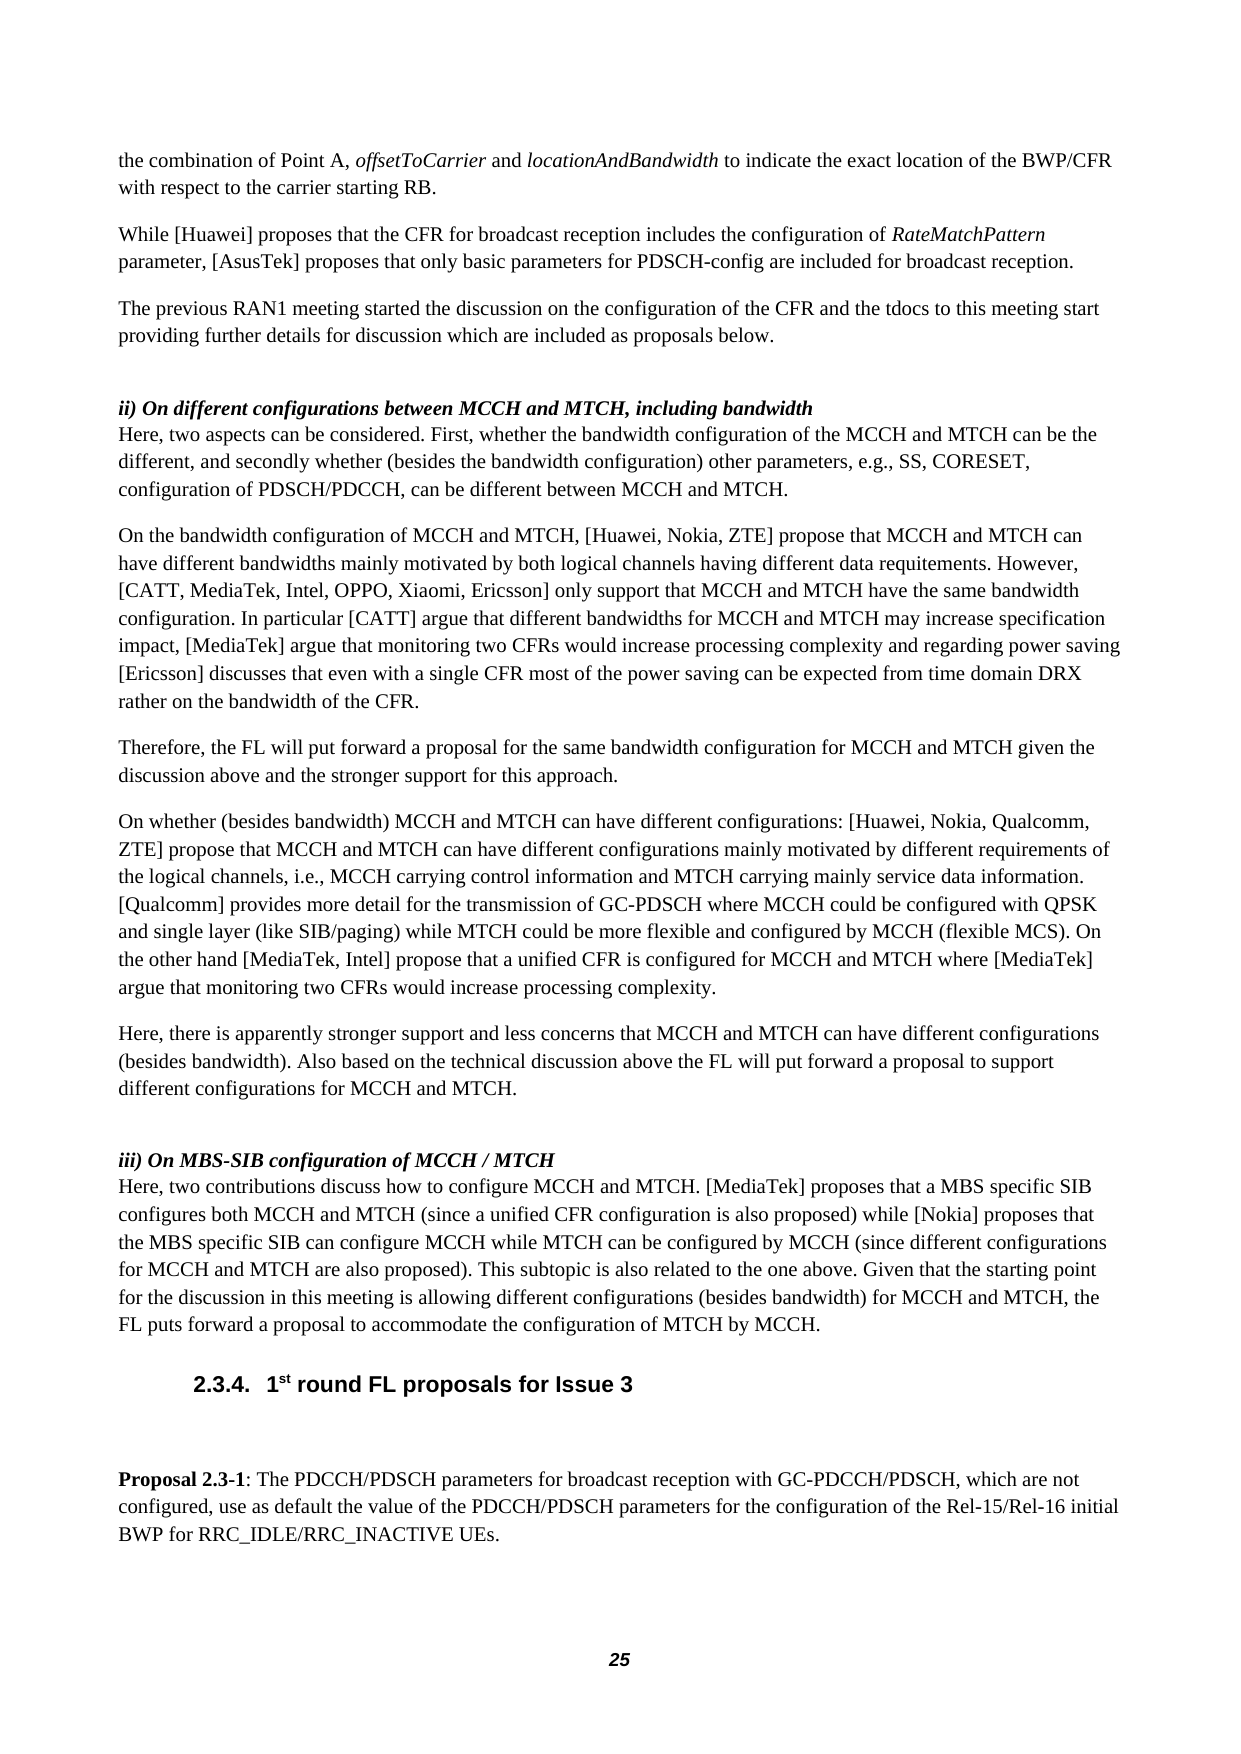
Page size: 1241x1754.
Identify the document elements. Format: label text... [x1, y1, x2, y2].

text iii) On MBS-SIB configuration of MCCH / MTCH [118, 1148, 1122, 1172]
text On the bandwidth configuration of MCCH and MTCH, [Huawei, Nokia, ZTE] propose that MCCH and MTCH can have different bandwidths mainly motivated by both logical channels having different data requitements. However, [CATT, MediaTek, Intel, OPPO, Xiaomi, Ericsson] only support that MCCH and MTCH have the same bandwidth configuration. In particular [CATT] argue that different bandwidths for MCCH and MTCH may increase specification impact, [MediaTek] argue that monitoring two CFRs would increase processing complexity and regarding power saving [Ericsson] discusses that even with a single CFR most of the power saving can be expected from time domain DRX rather on the bandwidth of the CFR. [118, 523, 1122, 713]
text Here, two contributions discuss how to configure MCCH and MTCH. [MediaTek] proposes that a MBS specific SIB configures both MCCH and MTCH (since a unified CFR configuration is also proposed) while [Nokia] proposes that the MBS specific SIB can configure MCCH while MTCH can be configured by MCCH (since different configurations for MCCH and MTCH are also proposed). This subtopic is also related to the one above. Given that the starting point for the discussion in this meeting is allowing different configurations (besides bandwidth) for MCCH and MTCH, the FL puts forward a proposal to accommodate the configuration of MTCH by MCCH. [118, 1174, 1122, 1336]
text Here, there is apparently stronger support and less concerns that MCCH and MTCH can have different configurations (besides bandwidth). Also based on the technical discussion above the FL will put forward a proposal to support different configurations for MCCH and MTCH. [118, 1021, 1122, 1100]
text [118, 148, 1122, 199]
text Therefore, the FL will put forward a proposal for the same bandwidth configuration for MCCH and MTCH given the discussion above and the stronger support for this approach. [118, 735, 1122, 787]
text Here, two aspects can be considered. First, whether the bandwidth configuration of the MCCH and MTCH can be the different, and secondly whether (besides the bandwidth configuration) other parameters, e.g., SS, CORESET, configuration of PDSCH/PDCCH, can be different between MCCH and MTCH. [118, 421, 1122, 501]
subtitle 1st round FL proposals for Issue 3 [193, 1371, 1122, 1398]
text While [Huawei] proposes that the CFR for broadcast reception includes the configuration of RateMatchPattern parameter, [AsusTek] proposes that only basic parameters for PDSCH-config are included for broadcast reception. [118, 222, 1122, 273]
text Proposal 2.3-1: The PDCCH/PDSCH parameters for broadcast reception with GC-PDCCH/PDSCH, which are not configured, use as default the value of the PDCCH/PDSCH parameters for the configuration of the Rel-15/Rel-16 initial BWP for RRC_IDLE/RRC_INACTIVE UEs. [118, 1467, 1122, 1546]
text The previous RAN1 meeting started the discussion on the configuration of the CFR and the tdocs to this meeting start providing further details for discussion which are included as proposals below. [118, 296, 1122, 347]
text ii) On different configurations between MCCH and MTCH, including bandwidth [118, 396, 1122, 419]
text On whether (besides bandwidth) MCCH and MTCH can have different configurations: [Huawei, Nokia, Qualcomm, ZTE] propose that MCCH and MTCH can have different configurations mainly motivated by different requirements of the logical channels, i.e., MCCH carrying control information and MTCH carrying mainly service data information. [Qualcomm] provides more detail for the transmission of GC-PDSCH where MCCH could be configured with QPSK and single layer (like SIB/paging) while MTCH could be more flexible and configured by MCCH (flexible MCS). On the other hand [MediaTek, Intel] propose that a unified CFR is configured for MCCH and MTCH where [MediaTek] argue that monitoring two CFRs would increase processing complexity. [118, 809, 1122, 999]
